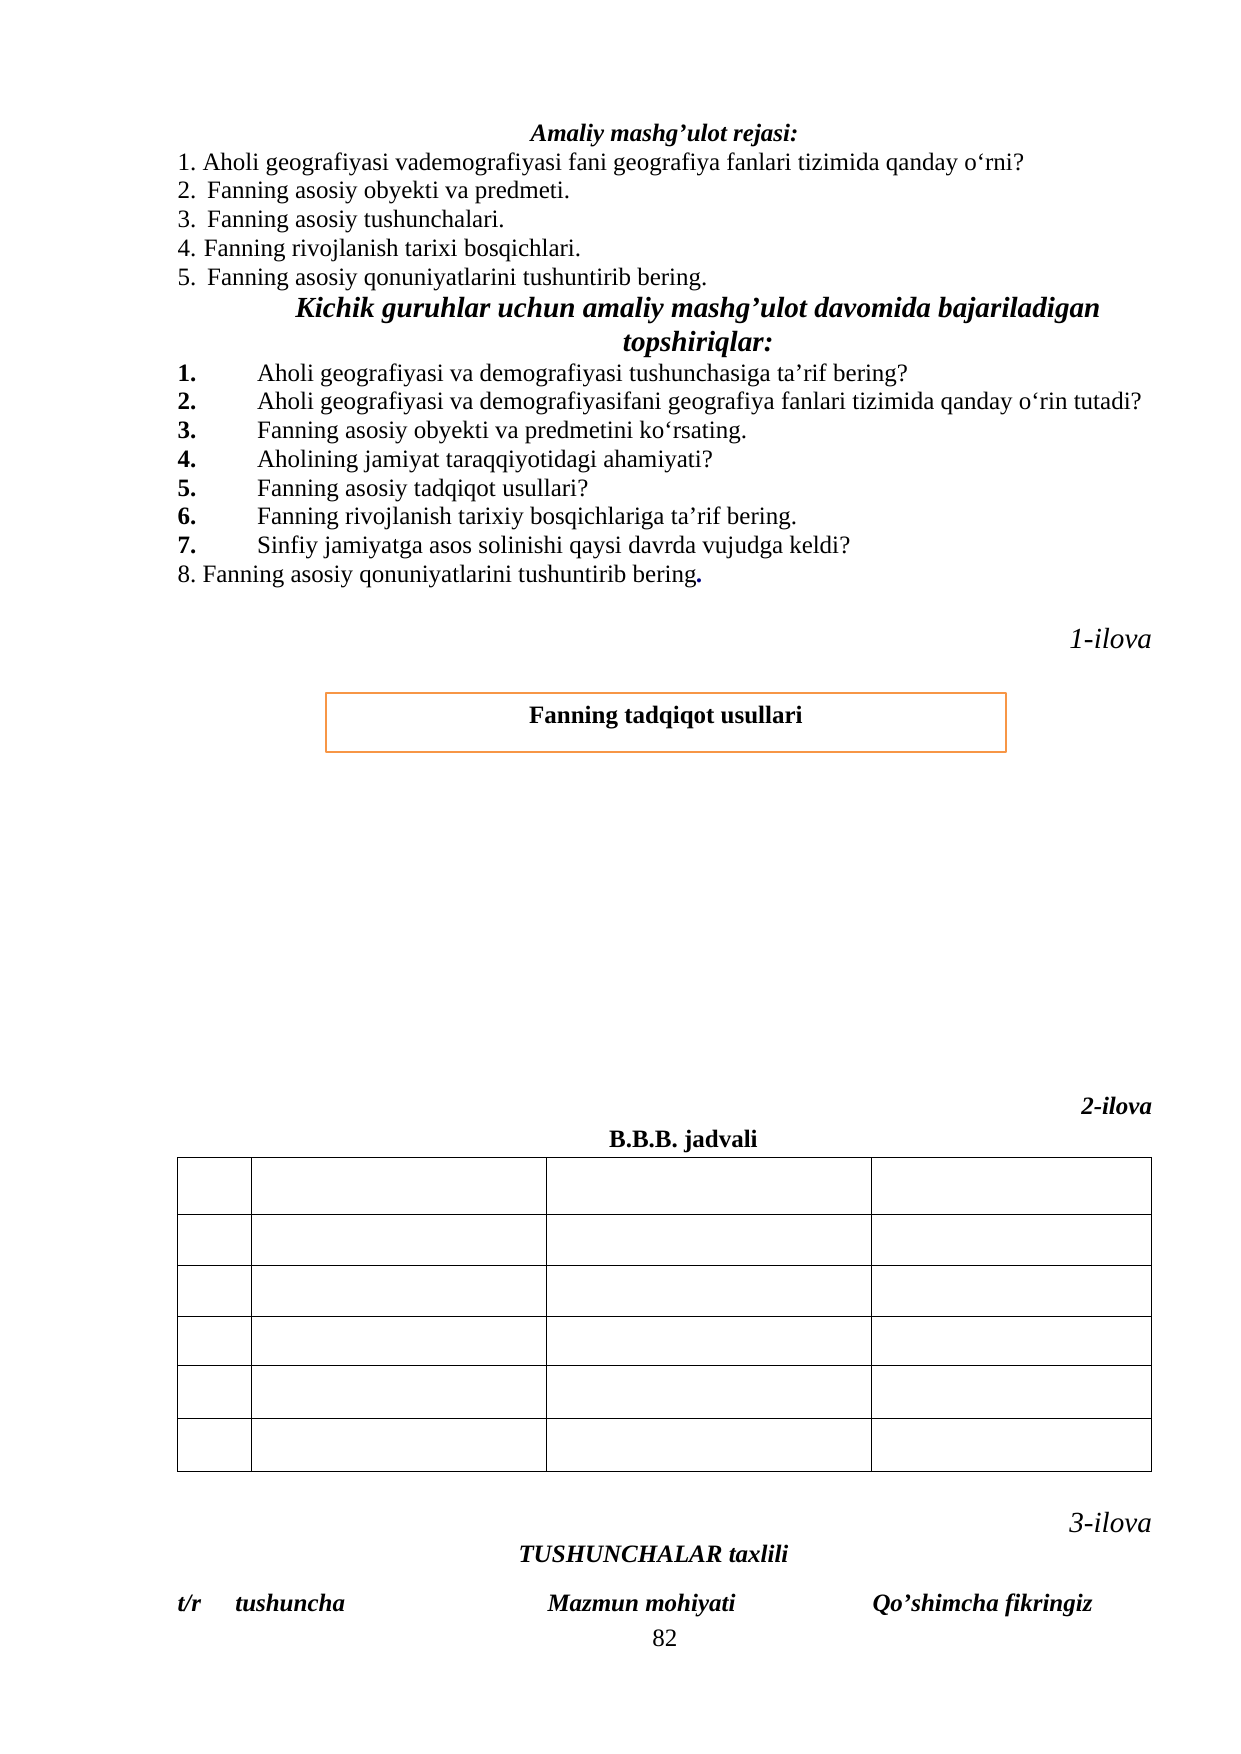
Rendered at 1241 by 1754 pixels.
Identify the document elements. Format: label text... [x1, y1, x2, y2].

text 1. Aholi geografiyasi vademografiyasi fani geografiya fanlari tizimida qanday o‘rni? [177, 147, 1152, 176]
table_cell t/r [166, 1588, 218, 1617]
table_cell [178, 1215, 251, 1265]
table_cell [872, 1419, 1151, 1471]
table_cell [872, 1317, 1151, 1365]
table_cell [178, 1419, 251, 1471]
table_cell [872, 1266, 1151, 1316]
list Aholi geografiyasi va demografiyasi tushunchasiga ta’rif bering? [177, 358, 1152, 386]
table_cell [547, 1317, 871, 1365]
text 8. Fanning asosiy qonuniyatlarini tushuntirib bering. [177, 559, 1152, 588]
list Fanning asosiy obyekti va predmeti. [177, 176, 1152, 204]
table_cell [178, 1266, 251, 1316]
table_header TUSHUNCHALAR taxlili [166, 1539, 1141, 1588]
list Aholining jamiyat taraqqiyotidagi ahamiyati? [177, 444, 1152, 473]
table_cell [252, 1366, 546, 1418]
table_cell [872, 1366, 1151, 1418]
table_cell [872, 1215, 1151, 1265]
table_header [178, 1158, 251, 1213]
list Fanning rivojlanish tarixi bosqichlari. [177, 233, 1152, 262]
table_header [872, 1158, 1151, 1213]
table_cell [547, 1215, 871, 1265]
table_cell [178, 1366, 251, 1418]
list Fanning asosiy qonuniyatlarini tushuntirib bering. [177, 262, 1152, 291]
list Fanning rivojlanish tarixiy bosqichlariga ta’rif bering. [177, 501, 1152, 530]
table_header [547, 1158, 871, 1213]
list Fanning asosiy tadqiqot usullari? [177, 473, 1152, 501]
table_cell [252, 1419, 546, 1471]
table_cell [547, 1266, 871, 1316]
table_cell [547, 1419, 871, 1471]
text 2-ilova [177, 1091, 1152, 1120]
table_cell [861, 1588, 1141, 1617]
table_cell [252, 1215, 546, 1265]
text 3-ilova [177, 1505, 1152, 1539]
list Aholi geografiyasi va demografiyasifani geografiya fanlari tizimida qanday о‘rin tutadi? [177, 386, 1152, 415]
table_header [252, 1158, 546, 1213]
list Sinfiy jamiyatga asos solinishi qaysi davrda vujudga keldi? [177, 530, 1152, 559]
table_cell [178, 1317, 251, 1365]
list Fanning asosiy tushunchalari. [177, 204, 1152, 233]
table_cell [547, 1366, 871, 1418]
text Kichik guruhlar uchun amaliy mashg’ulot davomida bajariladigan topshiriqlar: [244, 291, 1152, 358]
list Fanning asosiy obyekti va predmetini kо‘rsating. [177, 415, 1152, 444]
table_cell Mazmun mohiyati [536, 1588, 861, 1617]
text B.B.B. jadvali [215, 1124, 1152, 1153]
table_cell tushuncha [218, 1588, 536, 1617]
table_cell [252, 1266, 546, 1316]
text 1-ilova [215, 621, 1152, 655]
table_cell [252, 1317, 546, 1365]
text Amaliy mashg’ulot rejasi: [177, 118, 1152, 147]
